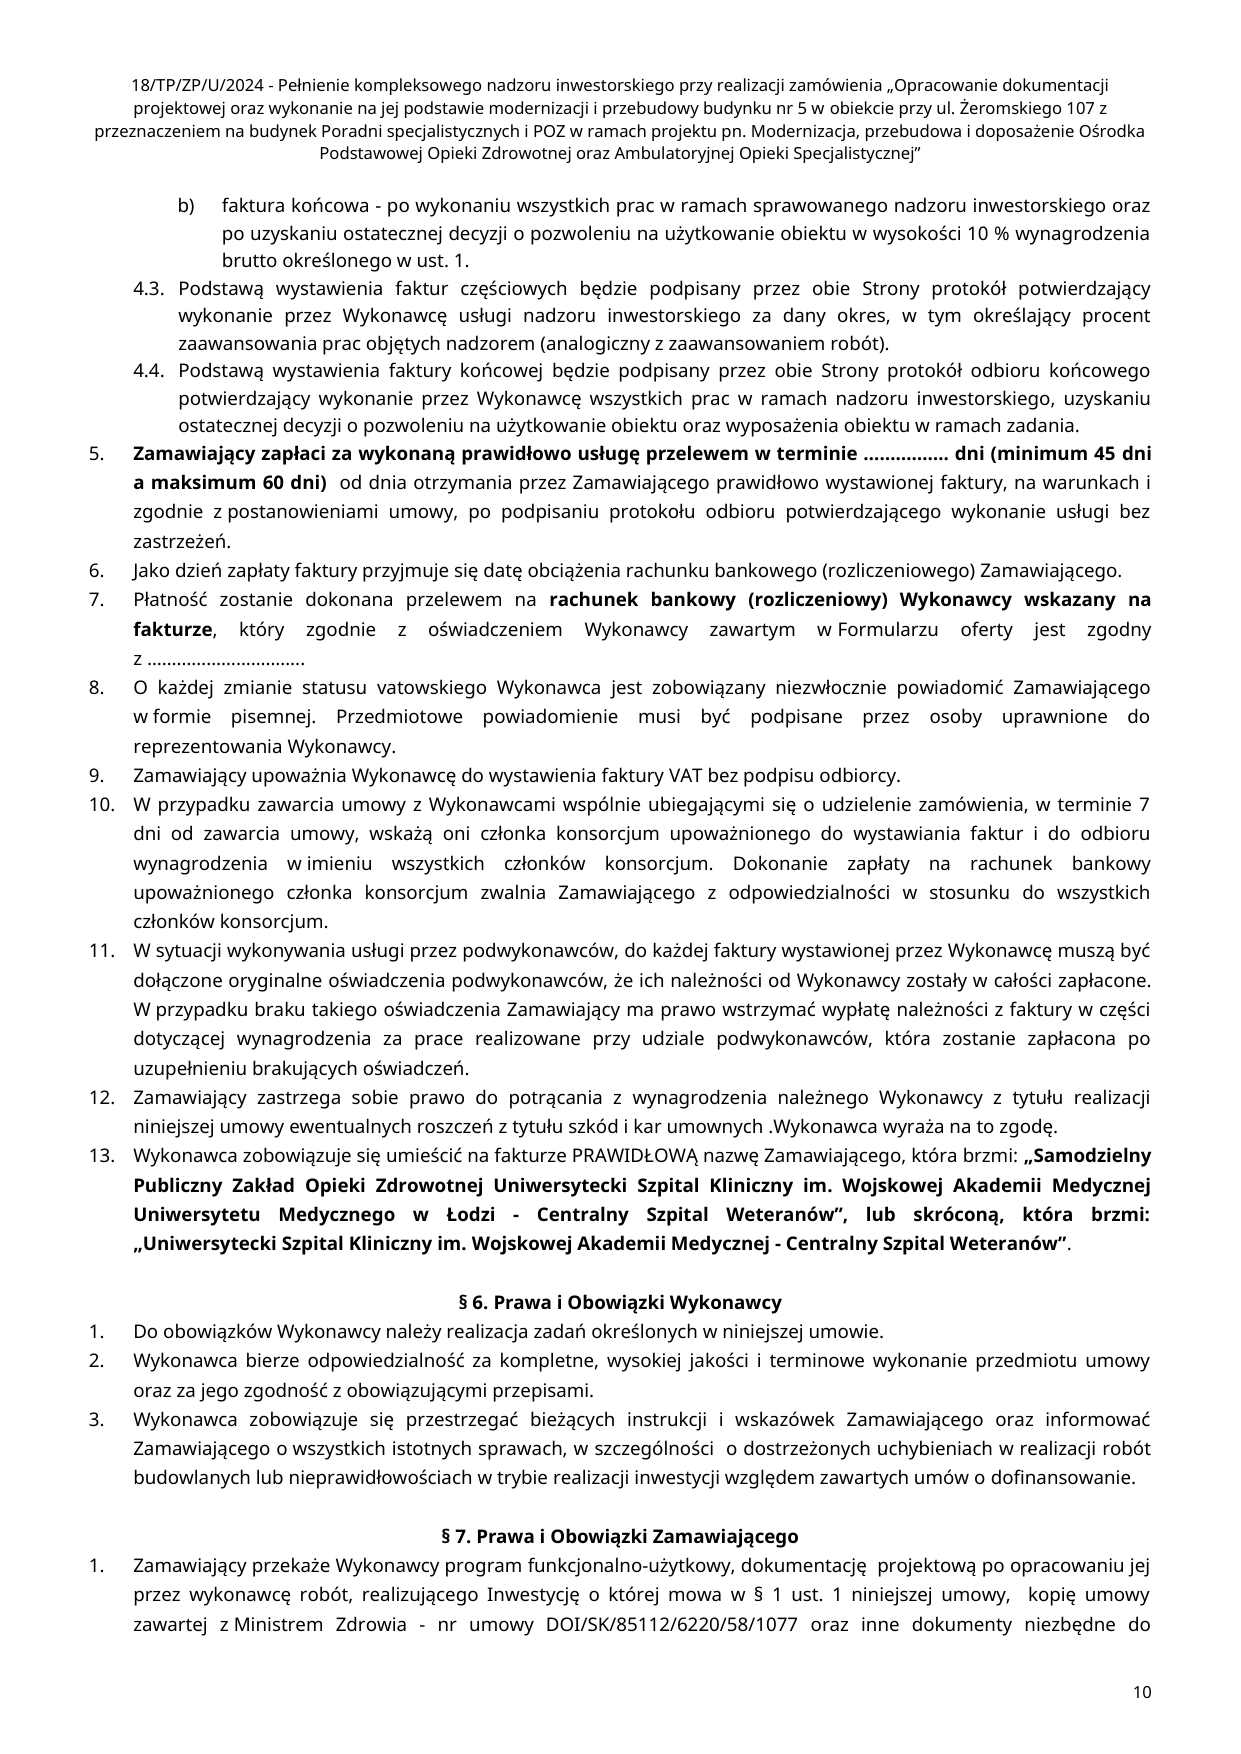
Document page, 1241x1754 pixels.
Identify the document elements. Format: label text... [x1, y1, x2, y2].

list Do obowiązków Wykonawcy należy realizacja zadań określonych w niniejszej umowie. [89, 1318, 1152, 1344]
list Jako dzień zapłaty faktury przyjmuje się datę obciążenia rachunku bankowego (rozliczeniowego) Zamawiającego. [89, 557, 1152, 583]
list Podstawą wystawienia faktur częściowych będzie podpisany przez obie Strony protokół potwierdzający wykonanie przez Wykonawcę usługi nadzoru inwestorskiego za dany okres, w tym określający procent zaawansowania prac objętych nadzorem (analogiczny z zaawansowaniem robót). [133, 275, 1152, 356]
list Podstawą wystawienia faktury końcowej będzie podpisany przez obie Strony protokół odbioru końcowego potwierdzający wykonanie przez Wykonawcę wszystkich prac w ramach nadzoru inwestorskiego, uzyskaniu ostatecznej decyzji o pozwoleniu na użytkowanie obiektu oraz wyposażenia obiektu w ramach zadania. [133, 358, 1152, 438]
text § 7. Prawa i Obowiązki Zamawiającego [89, 1523, 1152, 1549]
list O każdej zmianie statusu vatowskiego Wykonawca jest zobowiązany niezwłocznie powiadomić Zamawiającego w formie pisemnej. Przedmiotowe powiadomienie musi być podpisane przez osoby uprawnione do reprezentowania Wykonawcy. [89, 674, 1152, 758]
text § 6. Prawa i Obowiązki Wykonawcy [89, 1289, 1152, 1314]
list Wykonawca bierze odpowiedzialność za kompletne, wysokiej jakości i terminowe wykonanie przedmiotu umowy oraz za jego zgodność z obowiązującymi przepisami. [89, 1348, 1152, 1402]
list Płatność zostanie dokonana przelewem na rachunek bankowy (rozliczeniowy) Wykonawcy wskazany na fakturze, który zgodnie z oświadczeniem Wykonawcy zawartym w Formularzu oferty jest zgodny z ………………………….. [89, 587, 1152, 671]
list Wykonawca zobowiązuje się umieścić na fakturze PRAWIDŁOWĄ nazwę Zamawiającego, która brzmi: „Samodzielny Publiczny Zakład Opieki Zdrowotnej Uniwersytecki Szpital Kliniczny im. Wojskowej Akademii Medycznej Uniwersytetu Medycznego w Łodzi - Centralny Szpital Weteranów”, lub skróconą, która brzmi: „Uniwersytecki Szpital Kliniczny im. Wojskowej Akademii Medycznej - Centralny Szpital Weteranów”. [89, 1143, 1152, 1256]
list W sytuacji wykonywania usługi przez podwykonawców, do każdej faktury wystawionej przez Wykonawcę muszą być dołączone oryginalne oświadczenia podwykonawców, że ich należności od Wykonawcy zostały w całości zapłacone. W przypadku braku takiego oświadczenia Zamawiający ma prawo wstrzymać wypłatę należności z faktury w części dotyczącej wynagrodzenia za prace realizowane przy udziale podwykonawców, która zostanie zapłacona po uzupełnieniu brakujących oświadczeń. [89, 938, 1152, 1080]
list Wykonawca zobowiązuje się przestrzegać bieżących instrukcji i wskazówek Zamawiającego oraz informować Zamawiającego o wszystkich istotnych sprawach, w szczególności o dostrzeżonych uchybieniach w realizacji robót budowlanych lub nieprawidłowościach w trybie realizacji inwestycji względem zawartych umów o dofinansowanie. [89, 1406, 1152, 1490]
list Zamawiający zapłaci za wykonaną prawidłowo usługę przelewem w terminie ……………. dni (minimum 45 dni a maksimum 60 dni) od dnia otrzymania przez Zamawiającego prawidłowo wystawionej faktury, na warunkach i zgodnie z postanowieniami umowy, po podpisaniu protokołu odbioru potwierdzającego wykonanie usługi bez zastrzeżeń. [89, 440, 1152, 553]
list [89, 1552, 1152, 1637]
list Zamawiający zastrzega sobie prawo do potrącania z wynagrodzenia należnego Wykonawcy z tytułu realizacji niniejszej umowy ewentualnych roszczeń z tytułu szkód i kar umownych .Wykonawca wyraża na to zgodę. [89, 1084, 1152, 1139]
list faktura końcowa - po wykonaniu wszystkich prac w ramach sprawowanego nadzoru inwestorskiego oraz po uzyskaniu ostatecznej decyzji o pozwoleniu na użytkowanie obiektu w wysokości 10 % wynagrodzenia brutto określonego w ust. 1. [177, 193, 1152, 273]
list W przypadku zawarcia umowy z Wykonawcami wspólnie ubiegającymi się o udzielenie zamówienia, w terminie 7 dni od zawarcia umowy, wskażą oni członka konsorcjum upoważnionego do wystawiania faktur i do odbioru wynagrodzenia w imieniu wszystkich członków konsorcjum. Dokonanie zapłaty na rachunek bankowy upoważnionego członka konsorcjum zwalnia Zamawiającego z odpowiedzialności w stosunku do wszystkich członków konsorcjum. [89, 791, 1152, 934]
list Zamawiający upoważnia Wykonawcę do wystawienia faktury VAT bez podpisu odbiorcy. [89, 762, 1152, 788]
